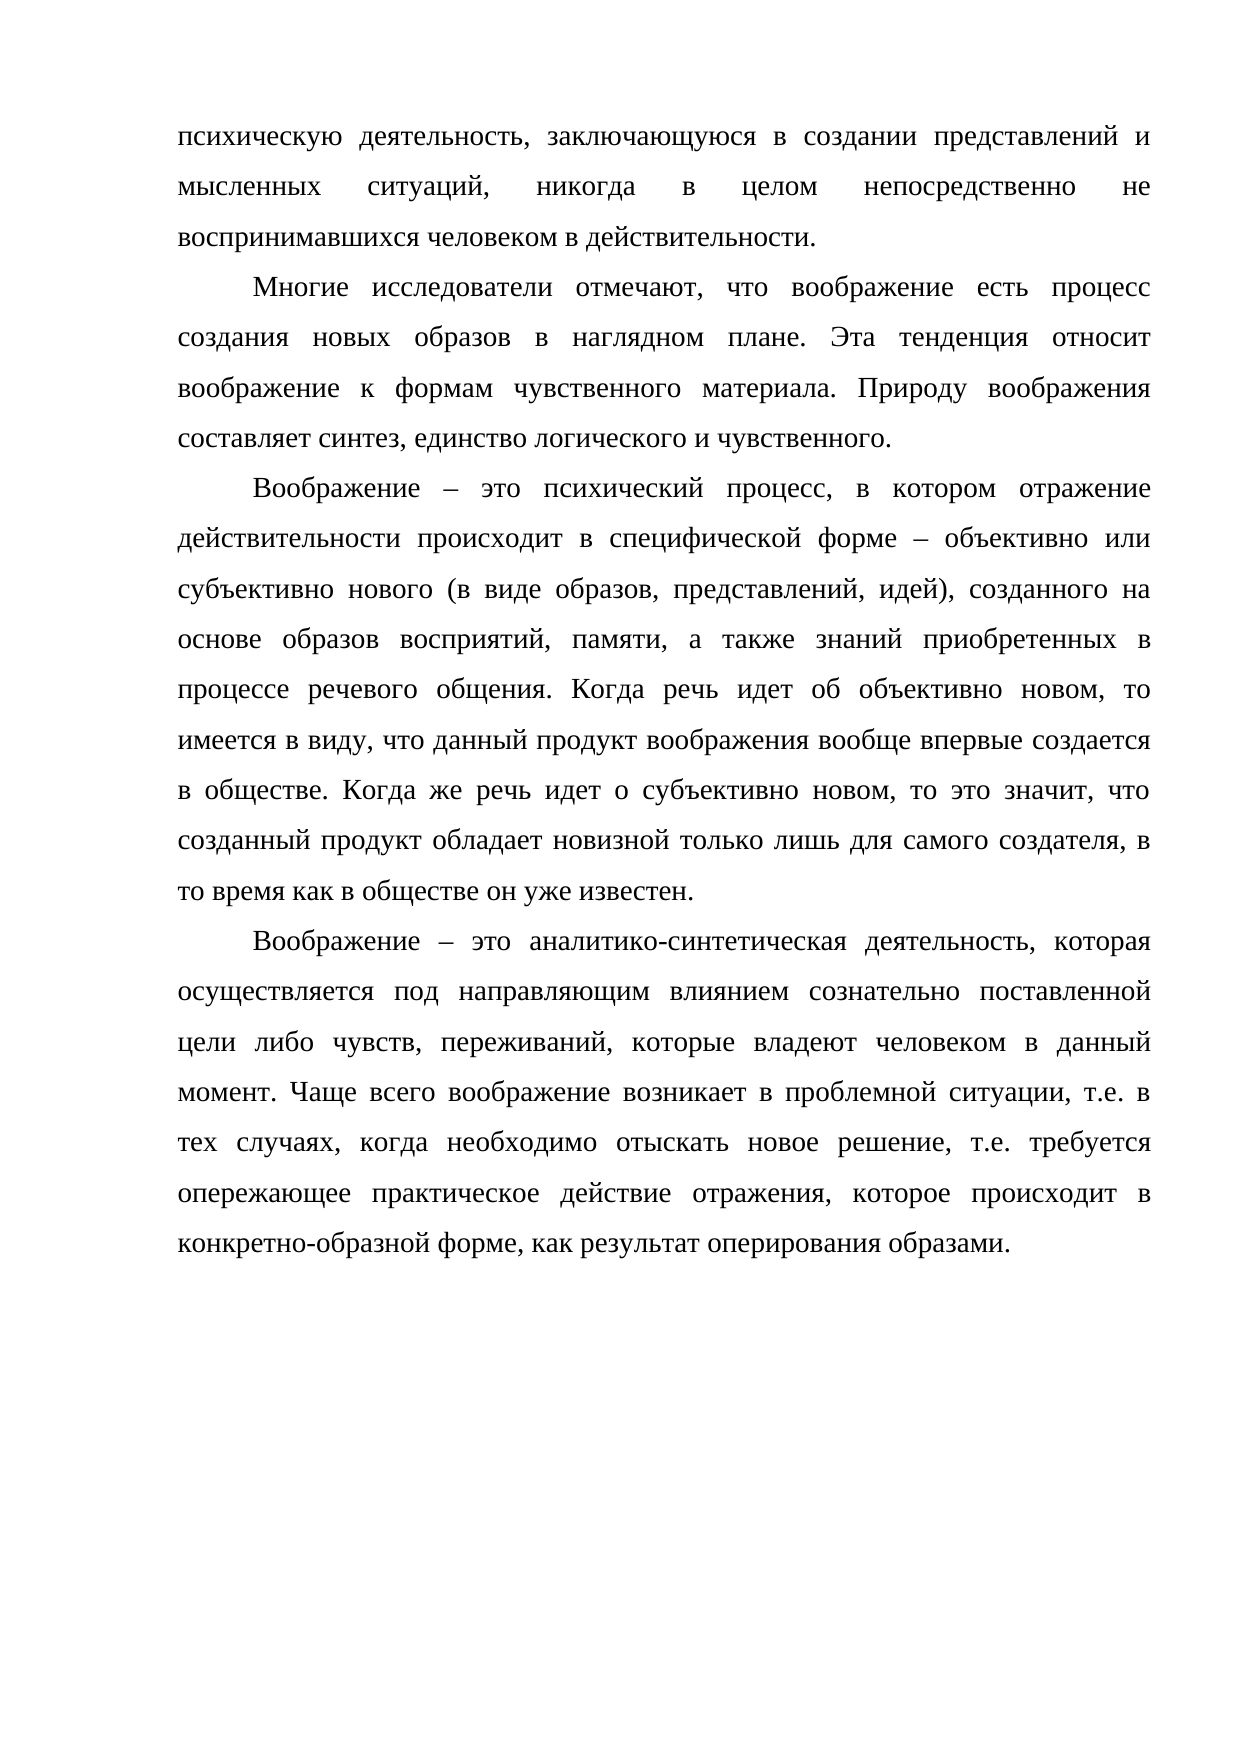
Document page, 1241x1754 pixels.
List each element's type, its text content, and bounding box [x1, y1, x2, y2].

text Многие исследователи отмечают, что воображение есть процесс создания новых образов в наглядном плане. Эта тенденция относит воображение к формам чувственного материала. Природу воображения составляет синтез, единство логического и чувственного. [177, 269, 1152, 453]
text Воображение – это аналитико-синтетическая деятельность, которая осуществляется под направляющим влиянием сознательно поставленной цели либо чувств, переживаний, которые владеют человеком в данный момент. Чаще всего воображение возникает в проблемной ситуации, т.е. в тех случаях, когда необходимо отыскать новое решение, т.е. требуется опережающее практическое действие отражения, которое происходит в конкретно-образной форме, как результат оперирования образами. [177, 923, 1152, 1258]
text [177, 118, 1152, 252]
text Воображение – это психический процесс, в котором отражение действительности происходит в специфической форме – объективно или субъективно нового (в виде образов, представлений, идей), созданного на основе образов восприятий, памяти, а также знаний приобретенных в процессе речевого общения. Когда речь идет об объективно новом, то имеется в виду, что данный продукт воображения вообще впервые создается в обществе. Когда же речь идет о субъективно новом, то это значит, что созданный продукт обладает новизной только лишь для самого создателя, в то время как в обществе он уже известен. [177, 470, 1152, 906]
